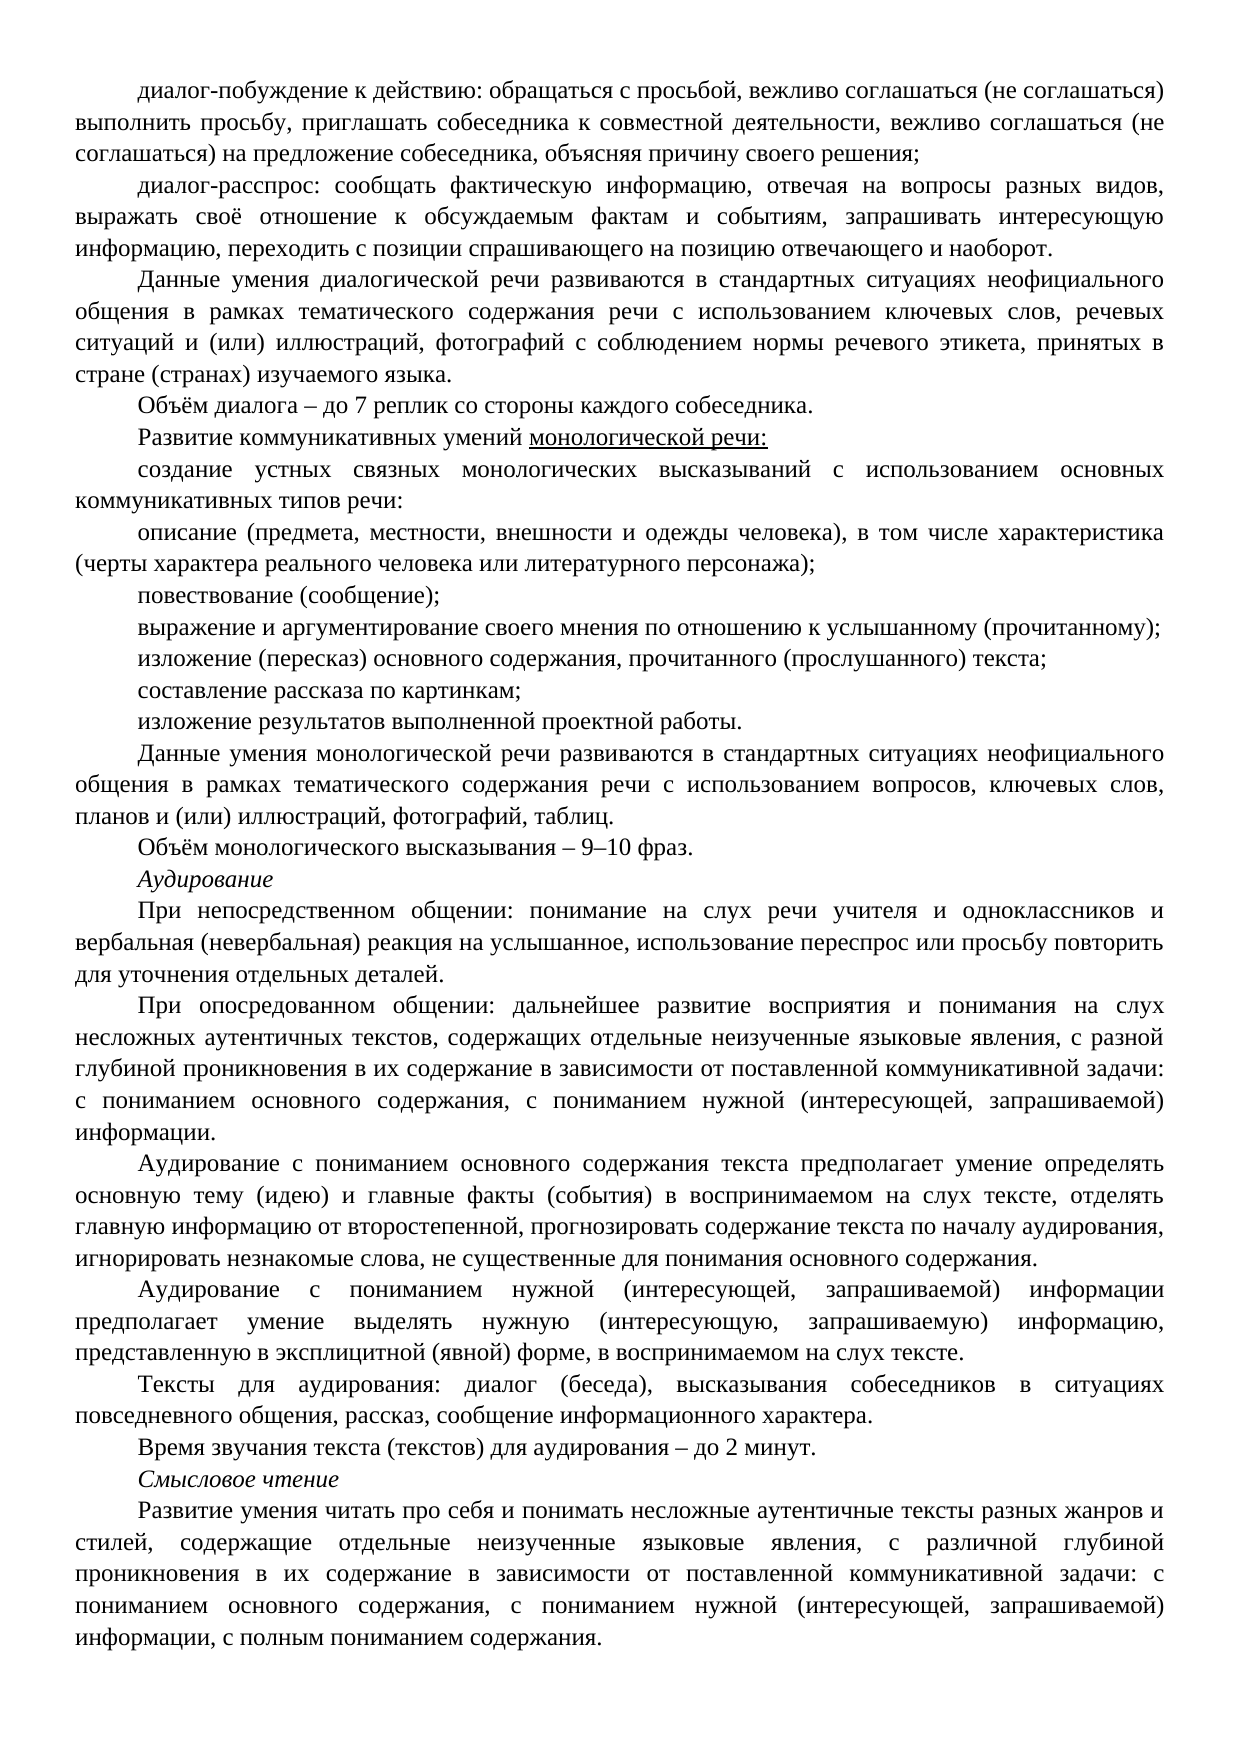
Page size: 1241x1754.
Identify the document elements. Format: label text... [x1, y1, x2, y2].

text Аудирование с пониманием нужной (интересующей, запрашиваемой) информации предполагает умение выделять нужную (интересующую, запрашиваемую) информацию, представленную в эксплицитной (явной) форме, в воспринимаемом на слух тексте. [75, 1274, 1165, 1366]
text изложение результатов выполненной проектной работы. [75, 706, 1165, 735]
text Объём диалога – до 7 реплик со стороны каждого собеседника. [75, 391, 1165, 419]
text Данные умения монологической речи развиваются в стандартных ситуациях неофициального общения в рамках тематического содержания речи с использованием вопросов, ключевых слов, планов и (или) иллюстраций, фотографий, таблиц. [75, 738, 1165, 830]
text Аудирование с пониманием основного содержания текста предполагает умение определять основную тему (идею) и главные факты (события) в воспринимаемом на слух тексте, отделять главную информацию от второстепенной, прогнозировать содержание текста по началу аудирования, игнорировать незнакомые слова, не существенные для понимания основного содержания. [75, 1148, 1165, 1272]
text Развитие коммуникативных умений монологической речи: [75, 422, 1165, 451]
text Время звучания текста (текстов) для аудирования – до 2 минут. [75, 1432, 1165, 1461]
text Аудирование [75, 864, 1165, 893]
text Смысловое чтение [75, 1464, 1165, 1492]
text Развитие умения читать про себя и понимать несложные аутентичные тексты разных жанров и стилей, содержащие отдельные неизученные языковые явления, с различной глубиной проникновения в их содержание в зависимости от поставленной коммуникативной задачи: с пониманием основного содержания, с пониманием нужной (интересующей, запрашиваемой) информации, с полным пониманием содержания. [75, 1495, 1165, 1650]
text выражение и аргументирование своего мнения по отношению к услышанному (прочитанному); [75, 612, 1165, 640]
text Тексты для аудирования: диалог (беседа), высказывания собеседников в ситуациях повседневного общения, рассказ, сообщение информационного характера. [75, 1369, 1165, 1429]
text повествование (сообщение); [75, 580, 1165, 609]
text создание устных связных монологических высказываний с использованием основных коммуникативных типов речи: [75, 454, 1165, 514]
text Данные умения диалогической речи развиваются в стандартных ситуациях неофициального общения в рамках тематического содержания речи с использованием ключевых слов, речевых ситуаций и (или) иллюстраций, фотографий с соблюдением нормы речевого этикета, принятых в стране (странах) изучаемого языка. [75, 264, 1165, 388]
text описание (предмета, местности, внешности и одежды человека), в том числе характеристика (черты характера реального человека или литературного персонажа); [75, 517, 1165, 577]
text изложение (пересказ) основного содержания, прочитанного (прослушанного) текста; [75, 643, 1165, 672]
text диалог-побуждение к действию: обращаться с просьбой, вежливо соглашаться (не соглашаться) выполнить просьбу, приглашать собеседника к совместной деятельности, вежливо соглашаться (не соглашаться) на предложение собеседника, объясняя причину своего решения; [75, 75, 1165, 167]
text При непосредственном общении: понимание на слух речи учителя и одноклассников и вербальная (невербальная) реакция на услышанное, использование переспрос или просьбу повторить для уточнения отдельных деталей. [75, 896, 1165, 987]
text составление рассказа по картинкам; [75, 675, 1165, 703]
text При опосредованном общении: дальнейшее развитие восприятия и понимания на слух несложных аутентичных текстов, содержащих отдельные неизученные языковые явления, с разной глубиной проникновения в их содержание в зависимости от поставленной коммуникативной задачи: с пониманием основного содержания, с пониманием нужной (интересующей, запрашиваемой) информации. [75, 990, 1165, 1145]
text диалог-расспрос: сообщать фактическую информацию, отвечая на вопросы разных видов, выражать своё отношение к обсуждаемым фактам и событиям, запрашивать интересующую информацию, переходить с позиции спрашивающего на позицию отвечающего и наоборот. [75, 170, 1165, 262]
text Объём монологического высказывания – 9–10 фраз. [75, 832, 1165, 861]
